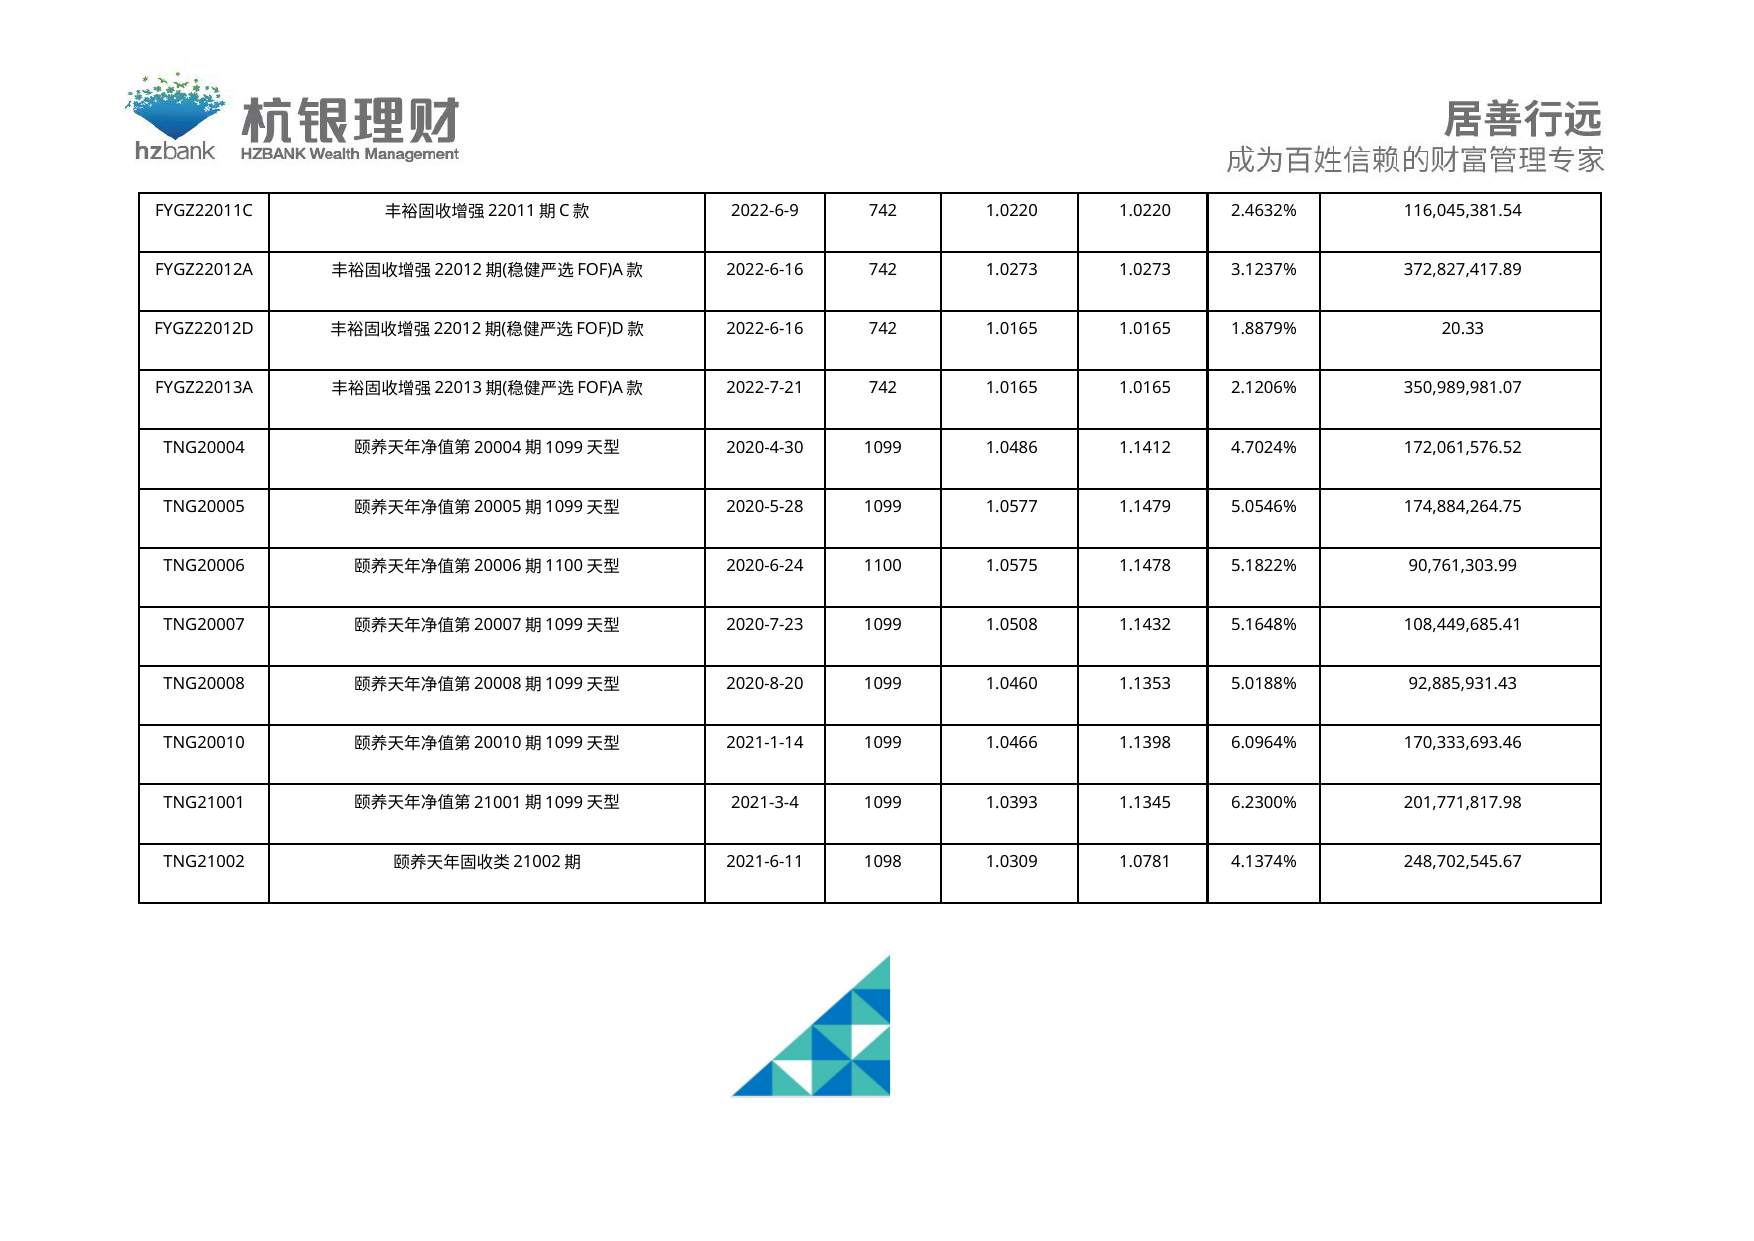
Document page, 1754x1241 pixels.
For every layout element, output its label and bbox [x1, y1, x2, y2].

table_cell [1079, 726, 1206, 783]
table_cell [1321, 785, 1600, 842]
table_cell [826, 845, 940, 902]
picture [730, 943, 891, 1098]
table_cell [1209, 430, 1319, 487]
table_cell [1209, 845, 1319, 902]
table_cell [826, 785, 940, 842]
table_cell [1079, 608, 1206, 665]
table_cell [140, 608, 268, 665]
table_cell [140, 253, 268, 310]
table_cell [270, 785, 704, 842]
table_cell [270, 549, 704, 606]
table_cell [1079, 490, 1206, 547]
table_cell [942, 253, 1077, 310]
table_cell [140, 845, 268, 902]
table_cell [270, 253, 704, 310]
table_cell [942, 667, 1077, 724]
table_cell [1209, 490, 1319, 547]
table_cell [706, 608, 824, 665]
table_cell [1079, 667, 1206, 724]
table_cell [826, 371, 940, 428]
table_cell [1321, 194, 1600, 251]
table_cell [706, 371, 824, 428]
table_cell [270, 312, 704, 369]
picture [4, 40, 545, 180]
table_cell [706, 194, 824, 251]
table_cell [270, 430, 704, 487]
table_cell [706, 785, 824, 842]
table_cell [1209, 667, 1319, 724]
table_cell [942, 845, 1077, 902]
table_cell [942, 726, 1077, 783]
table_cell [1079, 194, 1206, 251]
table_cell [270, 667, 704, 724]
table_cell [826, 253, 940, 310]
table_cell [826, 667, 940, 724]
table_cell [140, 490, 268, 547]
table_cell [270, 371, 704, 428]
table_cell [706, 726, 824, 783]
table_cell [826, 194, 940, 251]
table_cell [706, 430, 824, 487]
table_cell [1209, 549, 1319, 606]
picture [1168, 77, 1726, 179]
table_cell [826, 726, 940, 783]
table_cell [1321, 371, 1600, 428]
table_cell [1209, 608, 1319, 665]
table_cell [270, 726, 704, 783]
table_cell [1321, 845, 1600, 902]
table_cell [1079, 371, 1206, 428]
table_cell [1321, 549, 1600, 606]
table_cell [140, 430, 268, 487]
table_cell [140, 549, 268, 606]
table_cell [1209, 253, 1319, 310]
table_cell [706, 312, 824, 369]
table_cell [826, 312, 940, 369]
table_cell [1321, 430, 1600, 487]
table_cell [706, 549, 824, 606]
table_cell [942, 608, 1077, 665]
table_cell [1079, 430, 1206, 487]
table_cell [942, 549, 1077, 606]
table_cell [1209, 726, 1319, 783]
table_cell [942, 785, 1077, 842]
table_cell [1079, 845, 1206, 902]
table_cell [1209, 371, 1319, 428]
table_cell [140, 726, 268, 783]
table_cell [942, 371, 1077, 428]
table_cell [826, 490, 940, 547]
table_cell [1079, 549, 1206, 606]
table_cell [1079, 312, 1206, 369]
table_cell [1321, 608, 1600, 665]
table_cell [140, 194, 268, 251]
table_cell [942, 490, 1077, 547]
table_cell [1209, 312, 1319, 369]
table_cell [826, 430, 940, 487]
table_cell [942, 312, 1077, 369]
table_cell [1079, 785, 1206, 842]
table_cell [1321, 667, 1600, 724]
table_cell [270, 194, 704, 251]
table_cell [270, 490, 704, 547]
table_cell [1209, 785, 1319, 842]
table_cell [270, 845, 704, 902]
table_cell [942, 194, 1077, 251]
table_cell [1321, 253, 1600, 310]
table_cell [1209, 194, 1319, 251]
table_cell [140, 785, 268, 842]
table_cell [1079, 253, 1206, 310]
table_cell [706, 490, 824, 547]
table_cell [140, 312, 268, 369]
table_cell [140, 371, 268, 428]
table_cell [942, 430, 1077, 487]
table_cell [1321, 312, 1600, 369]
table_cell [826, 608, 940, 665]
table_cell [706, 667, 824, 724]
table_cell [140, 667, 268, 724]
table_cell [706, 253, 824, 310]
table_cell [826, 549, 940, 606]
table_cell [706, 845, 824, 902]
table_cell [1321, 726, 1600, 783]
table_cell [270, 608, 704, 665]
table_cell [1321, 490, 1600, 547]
